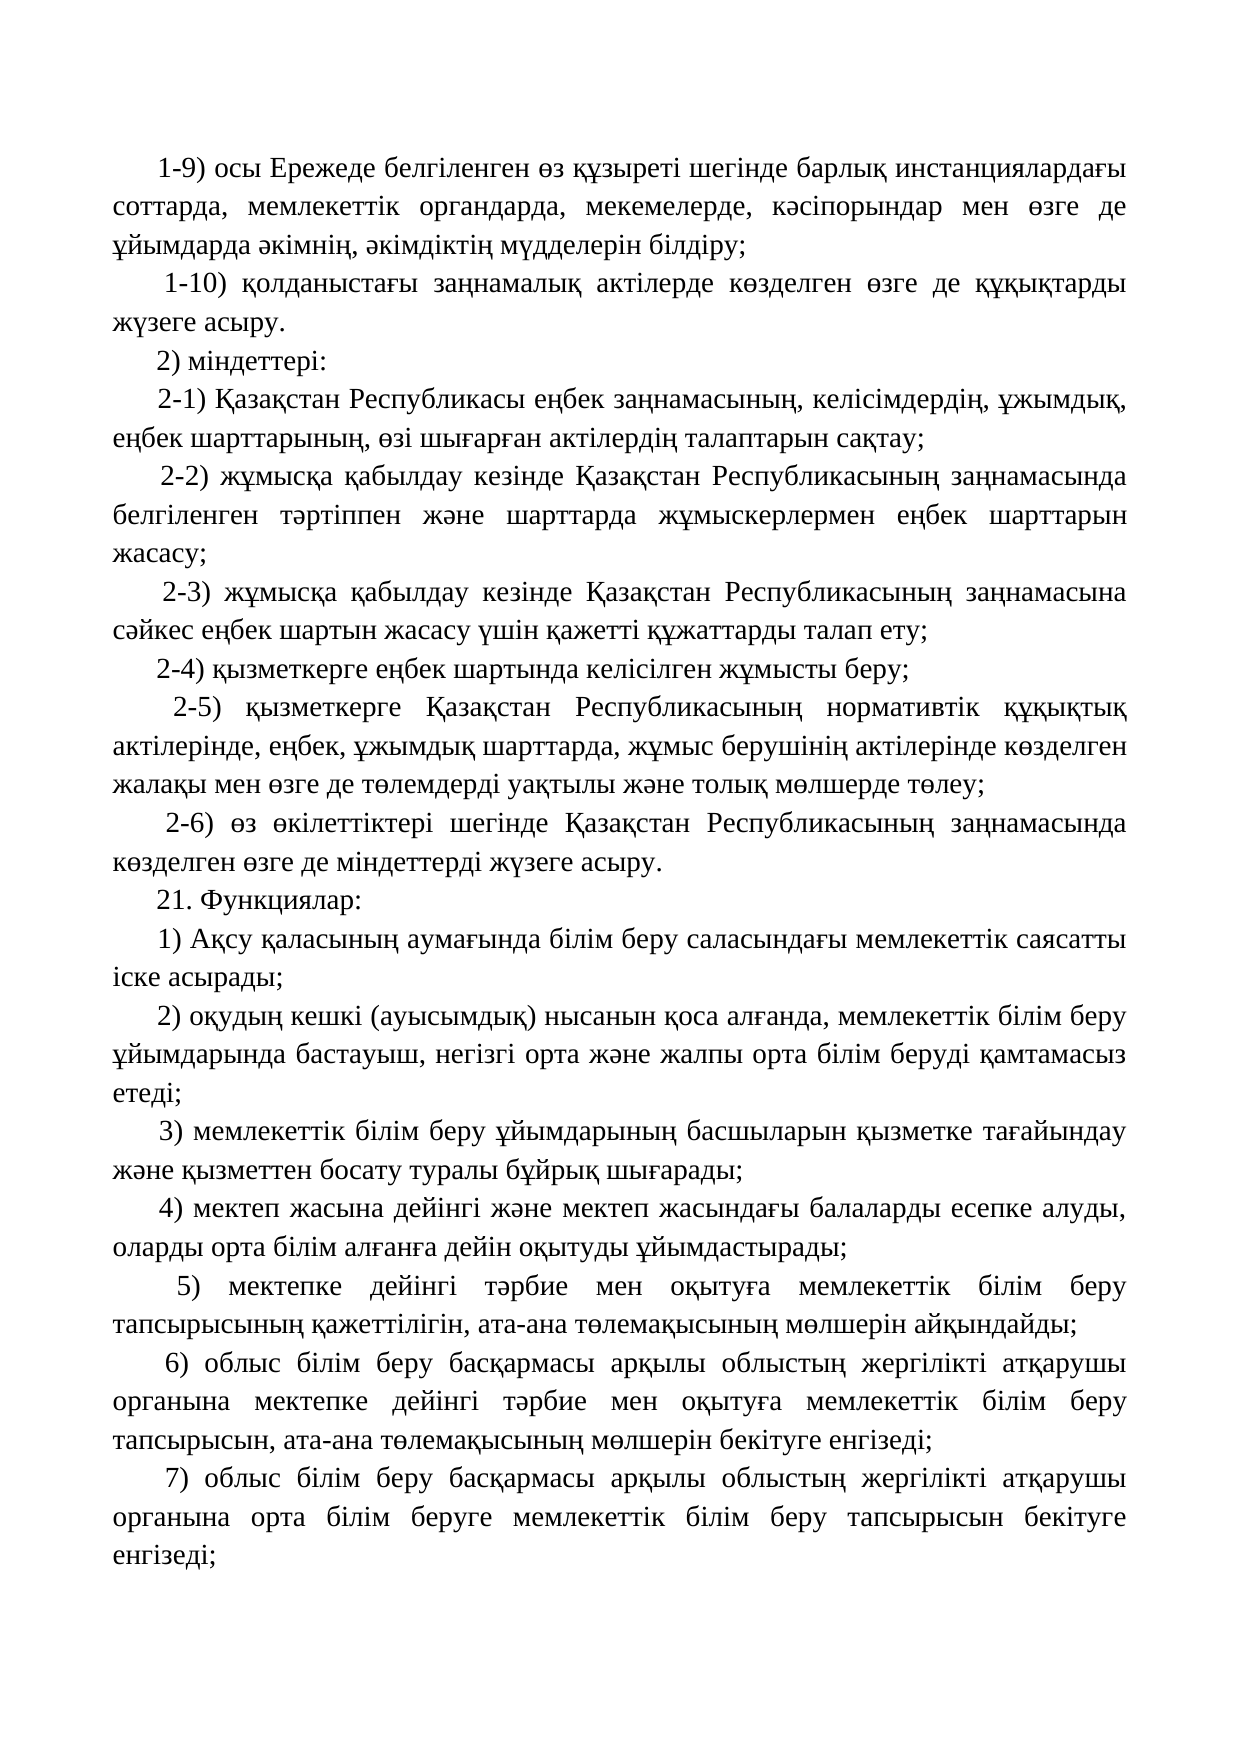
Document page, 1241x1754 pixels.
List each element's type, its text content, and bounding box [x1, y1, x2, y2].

text 2-5) қызметкерге Қазақстан Республикасының нормативтік құқықтық актілерінде, еңбек, ұжымдық шарттарда, жұмыс берушінің актілерінде көзделген жалақы мен өзге де төлемдерді уақтылы және толық мөлшерде төлеу; [112, 689, 1128, 800]
text 1-10) қолданыстағы заңнамалық актілерде көзделген өзге де құқықтарды жүзеге асыру. [112, 266, 1128, 338]
text 3) мемлекеттік білім беру ұйымдарының басшыларын қызметке тағайындау және қызметтен босату туралы бұйрық шығарады; [112, 1113, 1128, 1186]
text 2) оқудың кешкі (ауысымдық) нысанын қоса алғанда, мемлекеттік білім беру ұйымдарында бастауыш, негізгі орта және жалпы орта білім беруді қамтамасыз етеді; [112, 998, 1128, 1108]
text 2-1) Қазақстан Республикасы еңбек заңнамасының, келісімдердің, ұжымдық, еңбек шарттарының, өзі шығарған актілердің талаптарын сақтау; [112, 381, 1128, 453]
text 7) облыс білім беру басқармасы арқылы облыстың жергілікті атқарушы органына орта білім беруге мемлекеттік білім беру тапсырысын бекітуге енгізеді; [112, 1460, 1128, 1571]
text 4) мектеп жасына дейінгі және мектеп жасындағы балаларды есепке алуды, оларды орта білім алғанға дейін оқытуды ұйымдастырады; [112, 1191, 1128, 1263]
text 2-6) өз өкілеттіктері шегінде Қазақстан Республикасының заңнамасында көзделген өзге де міндеттерді жүзеге асыру. [112, 805, 1128, 877]
text 21. Функциялар: [112, 882, 1128, 916]
text 2-2) жұмысқа қабылдау кезінде Қазақстан Республикасының заңнамасында белгіленген тәртіппен және шарттарда жұмыскерлермен еңбек шарттарын жасасу; [112, 458, 1128, 569]
text 2) міндеттері: [112, 343, 1128, 376]
text 5) мектепке дейінгі тәрбие мен оқытуға мемлекеттік білім беру тапсырысының қажеттілігін, ата-ана төлемақысының мөлшерін айқындайды; [112, 1268, 1128, 1340]
text 2-3) жұмысқа қабылдау кезінде Қазақстан Республикасының заңнамасына сәйкес еңбек шартын жасасу үшін қажетті құжаттарды талап ету; [112, 574, 1128, 646]
text 1-9) осы Ережеде белгіленген өз құзыреті шегінде барлық инстанциялардағы соттарда, мемлекеттік органдарда, мекемелерде, кәсіпорындар мен өзге де ұйымдарда әкімнің, әкімдіктің мүдделерін білдіру; [112, 150, 1128, 261]
text 2-4) қызметкерге еңбек шартында келісілген жұмысты беру; [112, 651, 1128, 684]
text 6) облыс білім беру басқармасы арқылы облыстың жергілікті атқарушы органына мектепке дейінгі тәрбие мен оқытуға мемлекеттік білім беру тапсырысын, ата-ана төлемақысының мөлшерін бекітуге енгізеді; [112, 1345, 1128, 1455]
text 1) Ақсу қаласының аумағында білім беру саласындағы мемлекеттік саясатты іске асырады; [112, 921, 1128, 993]
